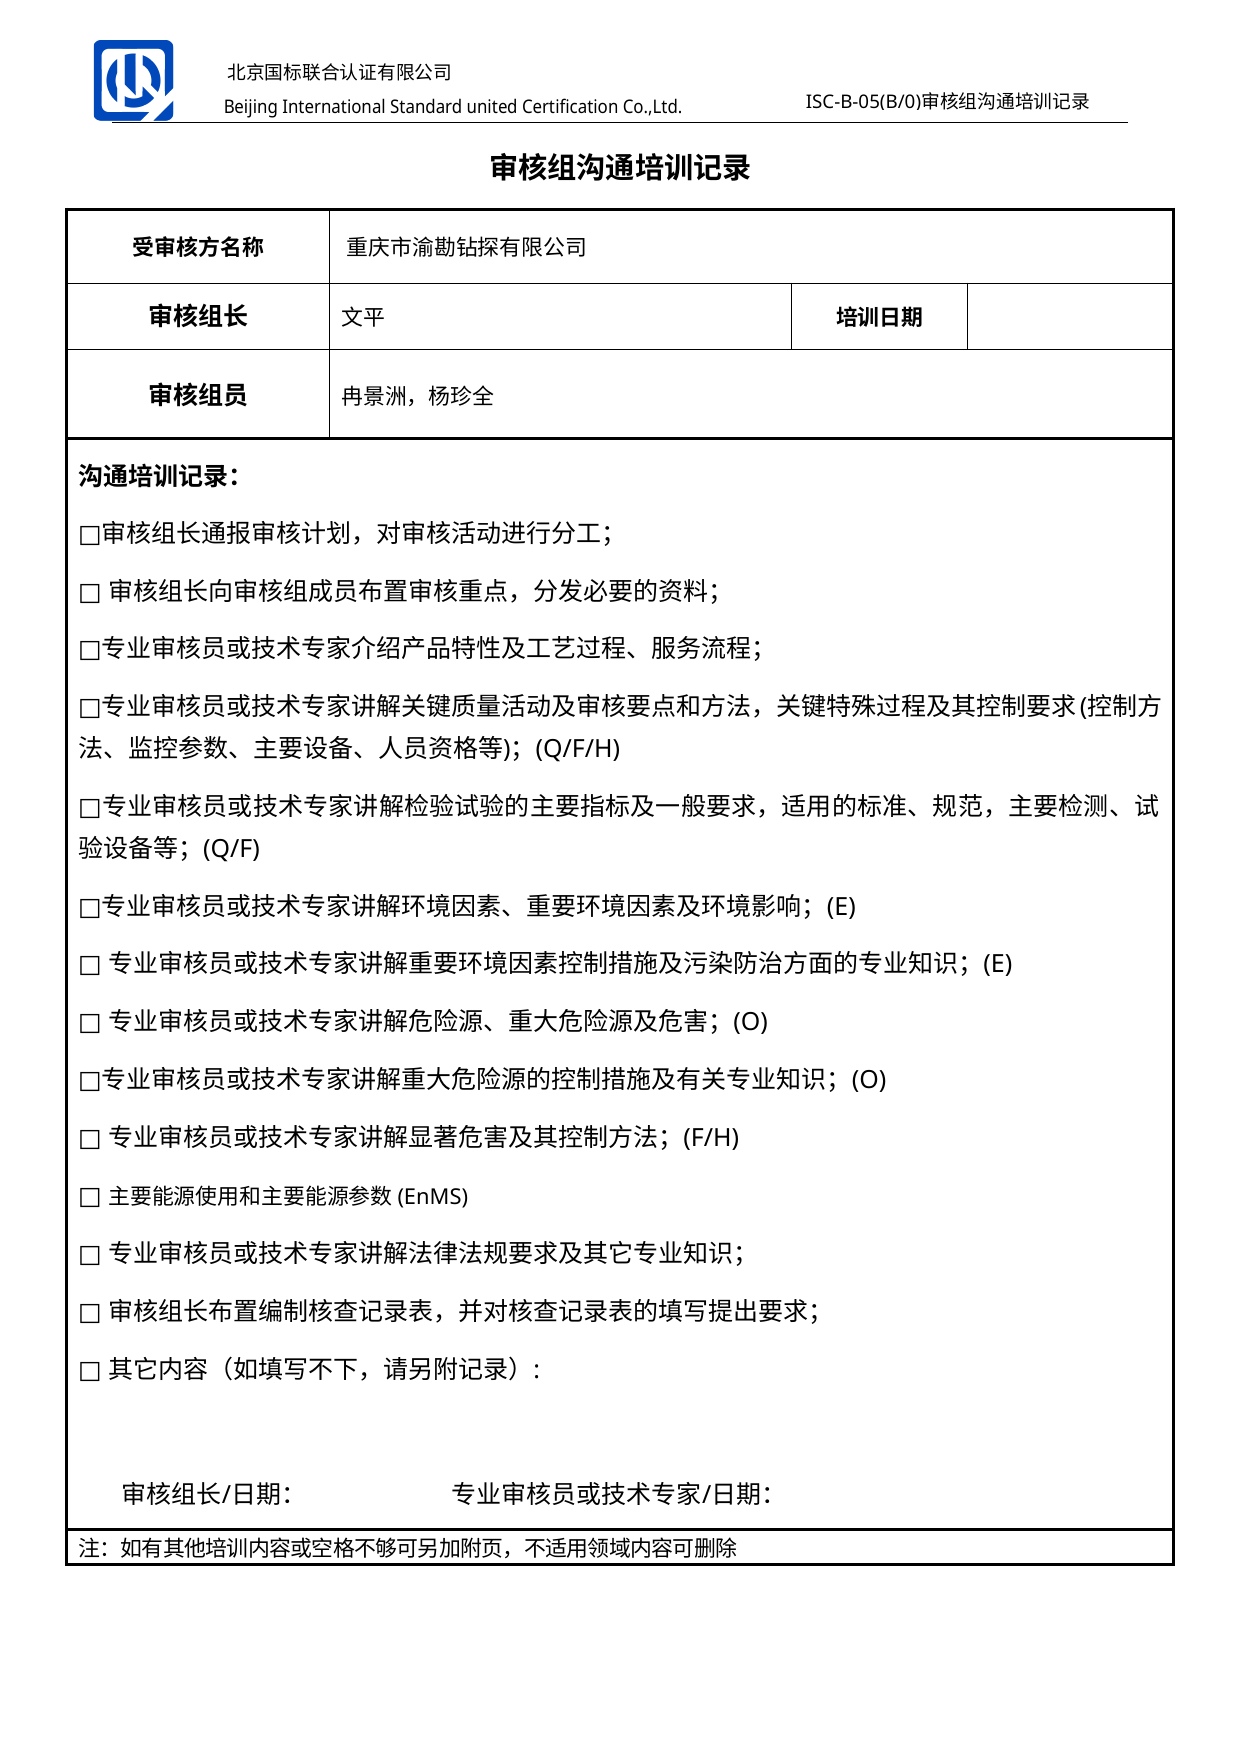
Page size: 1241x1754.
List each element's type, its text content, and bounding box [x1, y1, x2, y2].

table_cell 审核组长 [68, 284, 329, 349]
table_cell [968, 284, 1172, 349]
table_cell 沟通培训记录： □审核组长通报审核计划，对审核活动进行分工； □ 审核组长向审核组成员布置审核重点，分发必要的资料； □专业审核员或技术专家介绍产品特性及工艺过程、服务流程； □专业审核员或技术专家讲解关键质量活动及审核要点和方法，关键特殊过程及其控制要求(控制方法、监控参数、主要设备、人员资格等)；(Q/F/H) □专业审核员或技术专家讲解检验试验的主要指标及一般要求，适用的标准、规范，主要检测、试验设备等；(Q/F) □专业审核员或技术专家讲解环境因素、重要环境因素及环境影响；(E) □ 专业审核员或技术专家讲解重要环境因素控制措施及污染防治方面的专业知识；(E) □ 专业审核员或技术专家讲解危险源、重大危险源及危害；(O) □专业审核员或技术专家讲解重大危险源的控制措施及有关专业知识；(O) □ 专业审核员或技术专家讲解显著危害及其控制方法；(F/H) □ 主要能源使用和主要能源参数 (EnMS) □ 专业审核员或技术专家讲解法律法规要求及其它专业知识； □ 审核组长布置编制核查记录表，并对核查记录表的填写提出要求； □ 其它内容（如填写不下，请另附记录）: 审核组长/日期： 专业审核员或技术专家/日期： [68, 440, 1172, 1528]
table_header 受审核方名称 [68, 211, 329, 282]
table_cell 注：如有其他培训内容或空格不够可另加附页，不适用领域内容可删除 [68, 1531, 1172, 1563]
table_header 重庆市渝勘钻探有限公司 [330, 211, 1172, 282]
table_cell 文平 [330, 284, 791, 349]
text 审核组沟通培训记录 [112, 144, 1128, 186]
table_cell 培训日期 [792, 284, 967, 349]
table_cell 冉景洲，杨珍全 [330, 350, 1172, 437]
picture [93, 40, 174, 121]
table_cell 审核组员 [68, 350, 329, 437]
